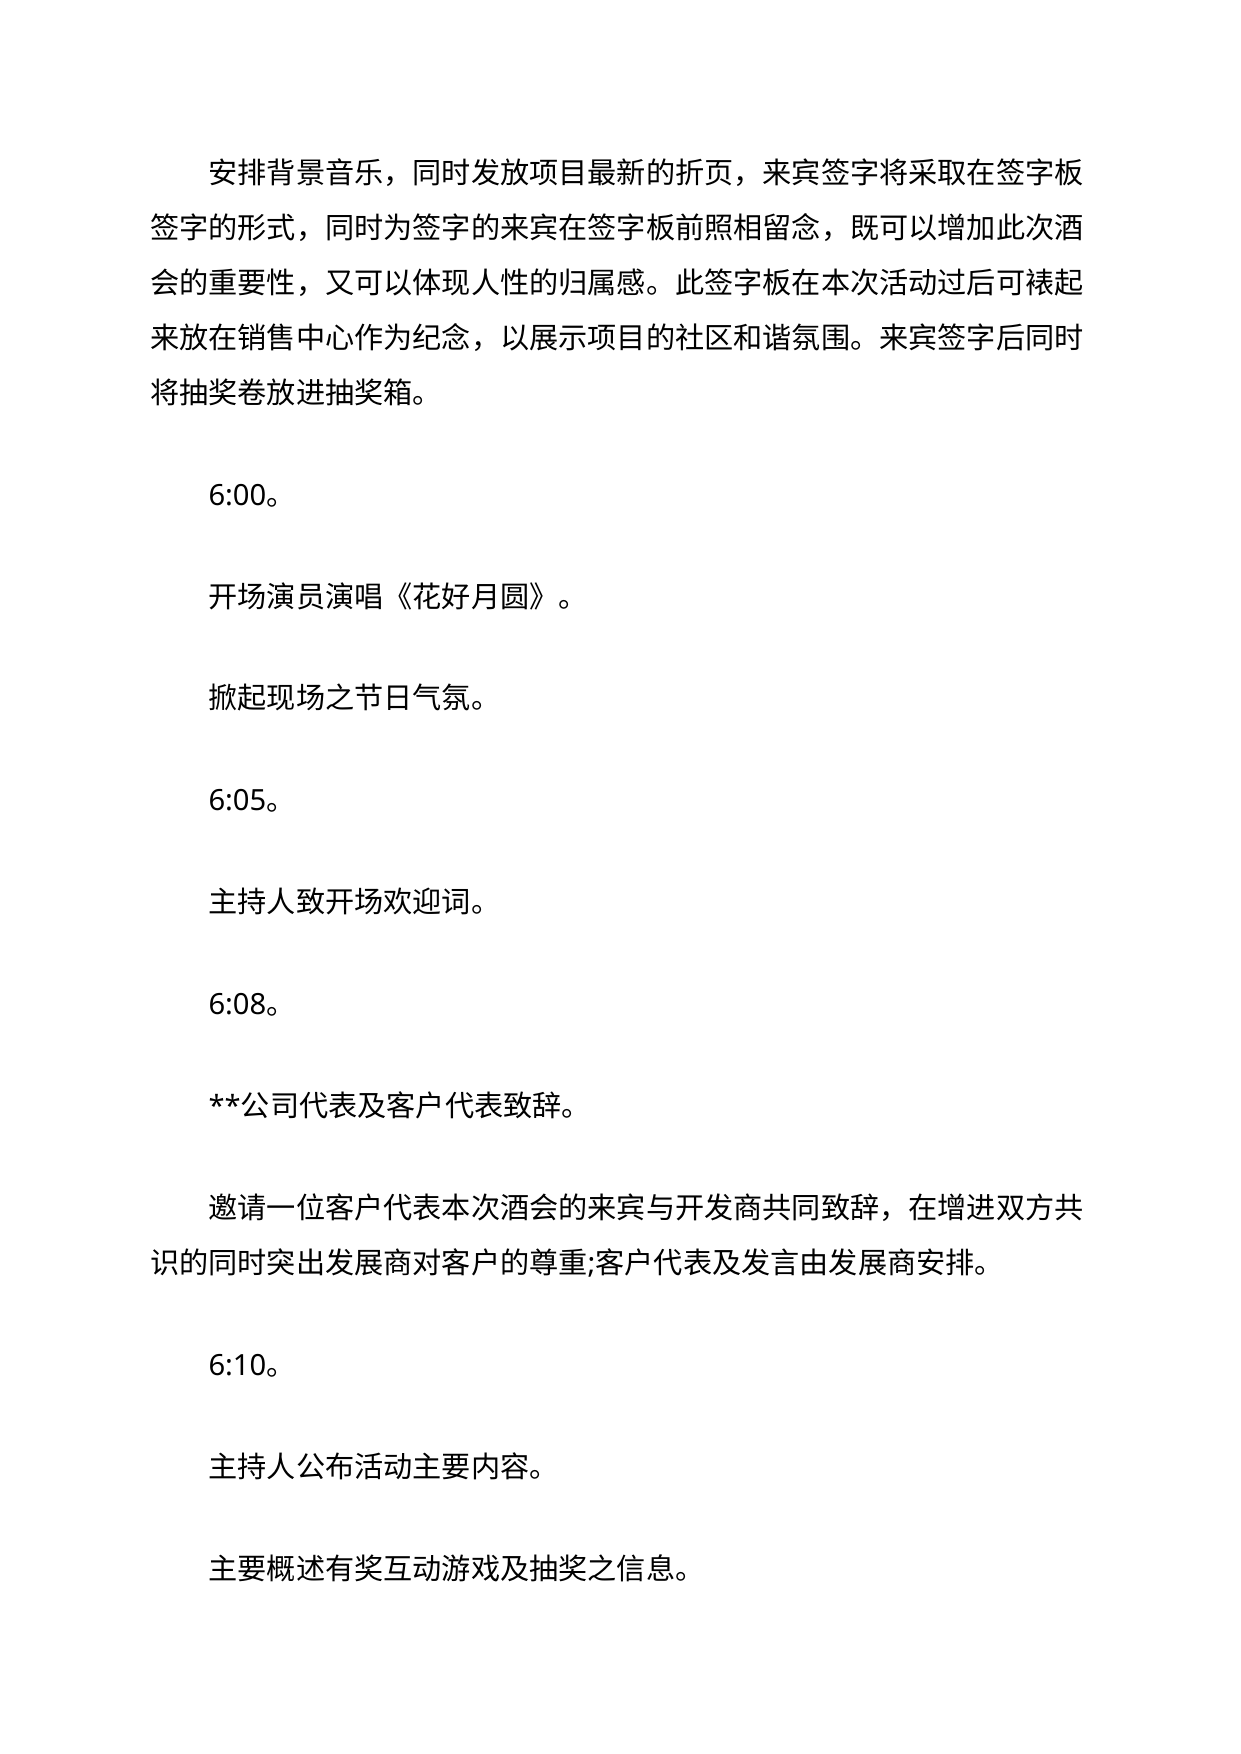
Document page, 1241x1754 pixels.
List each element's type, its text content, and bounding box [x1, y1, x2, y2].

text 主持人致开场欢迎词。 [150, 879, 1090, 921]
text 开场演员演唱《花好月圆》。 [150, 573, 1090, 616]
text 主持人公布活动主要内容。 [150, 1443, 1090, 1486]
text 6:08。 [150, 981, 1090, 1023]
text 邀请一位客户代表本次酒会的来宾与开发商共同致辞，在增进双方共识的同时突出发展商对客户的尊重;客户代表及发言由发展商安排。 [150, 1184, 1090, 1282]
text 6:00。 [150, 471, 1090, 514]
text 6:05。 [150, 777, 1090, 819]
text 6:10。 [150, 1341, 1090, 1384]
text 掀起现场之节日气氛。 [150, 675, 1090, 717]
text 安排背景音乐，同时发放项目最新的折页，来宾签字将采取在签字板签字的形式，同时为签字的来宾在签字板前照相留念，既可以增加此次酒会的重要性，又可以体现人性的归属感。此签字板在本次活动过后可裱起来放在销售中心作为纪念，以展示项目的社区和谐氛围。来宾签字后同时将抽奖卷放进抽奖箱。 [150, 150, 1090, 412]
text **公司代表及客户代表致辞。 [150, 1083, 1090, 1125]
text 主要概述有奖互动游戏及抽奖之信息。 [150, 1545, 1090, 1587]
